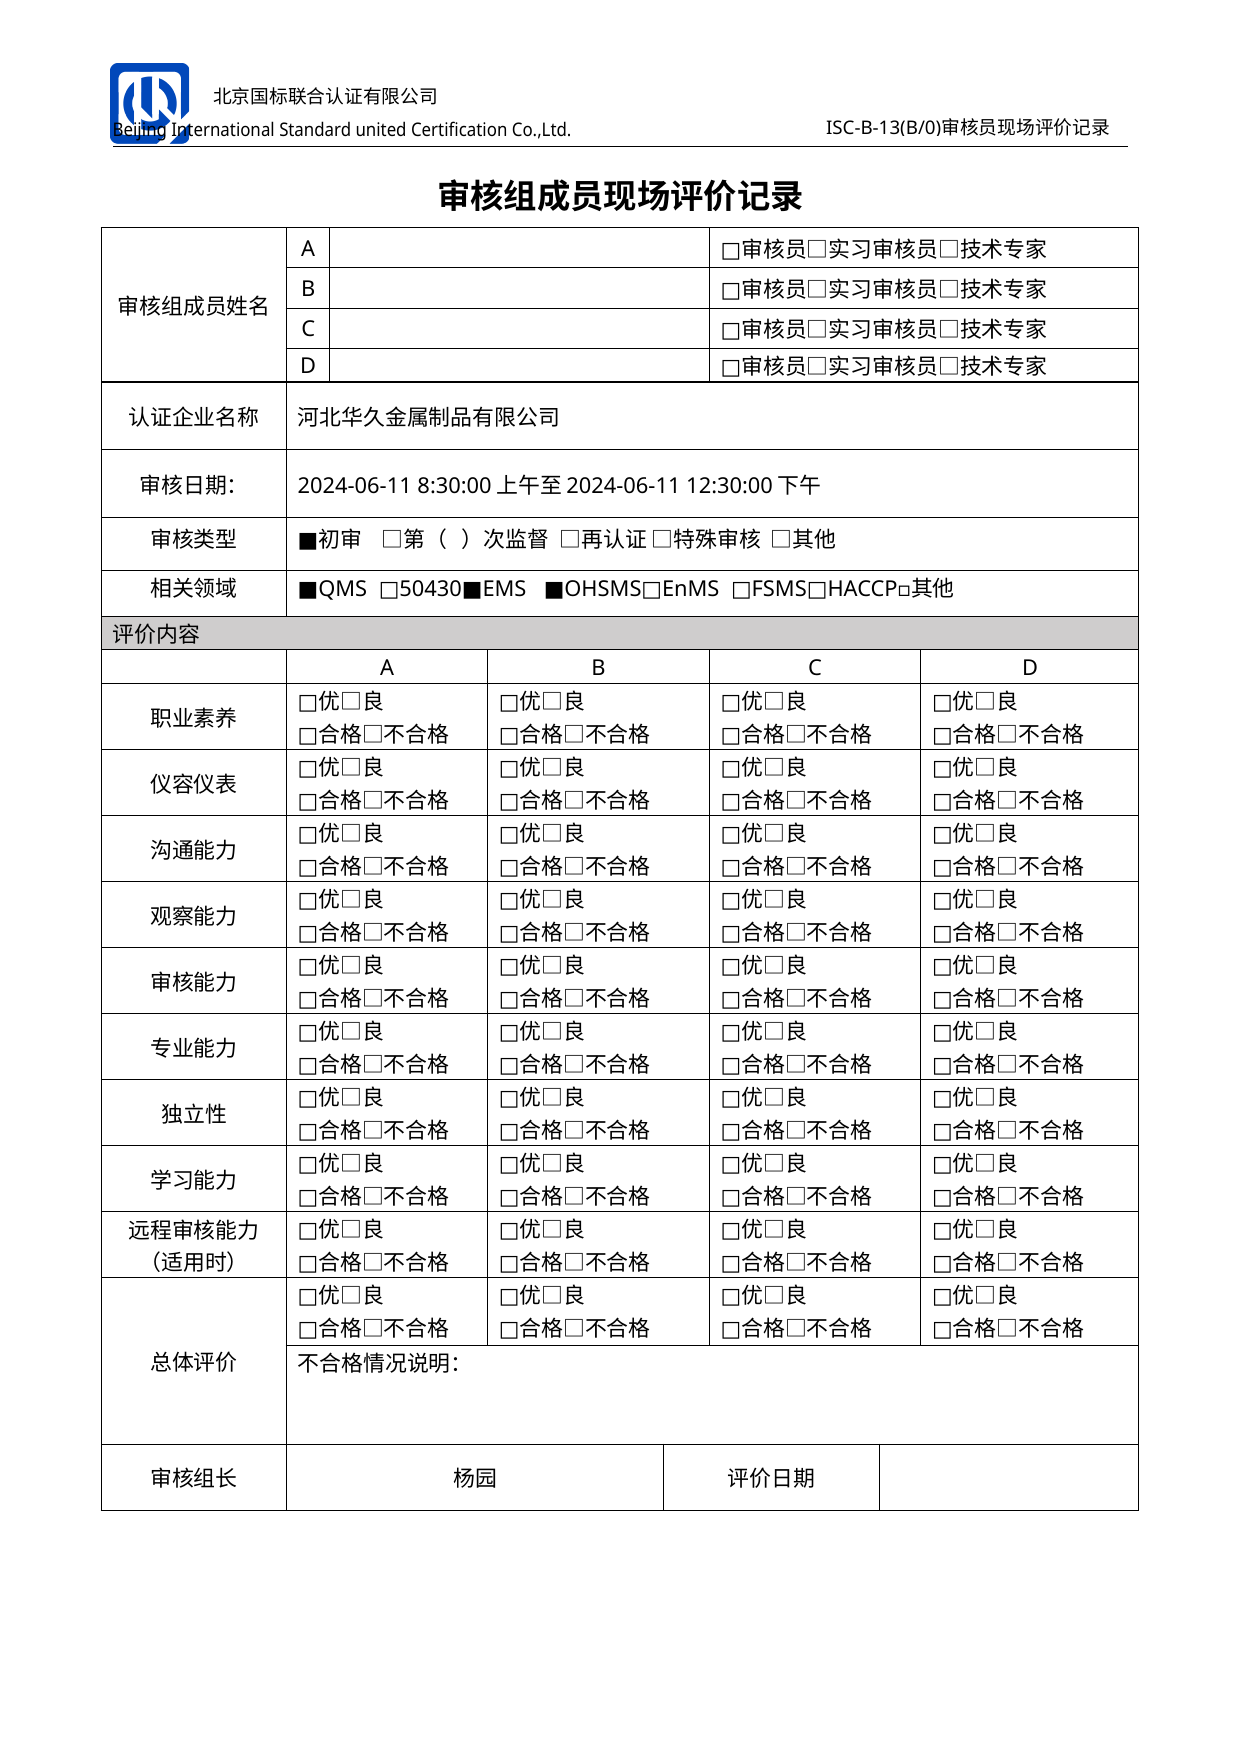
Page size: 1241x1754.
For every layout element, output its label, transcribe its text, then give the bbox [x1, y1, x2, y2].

table_cell □优□良 □合格□不合格 [287, 684, 487, 749]
table_cell □审核员□实习审核员□技术专家 [710, 349, 1138, 381]
table_cell □审核员□实习审核员□技术专家 [710, 268, 1138, 308]
table_cell 沟通能力 [102, 816, 286, 881]
table_cell 职业素养 [102, 684, 286, 749]
table_cell □优□良 □合格□不合格 [287, 1146, 487, 1211]
table_cell A [287, 650, 487, 683]
table_cell 评价内容 [102, 617, 1138, 649]
table_cell [330, 268, 709, 308]
table_cell □优□良 □合格□不合格 [488, 1278, 709, 1345]
table_cell B [287, 268, 329, 308]
table_cell 审核日期： [102, 450, 286, 517]
table_cell □优□良 □合格□不合格 [710, 1080, 920, 1145]
table_cell □优□良 □合格□不合格 [921, 684, 1138, 749]
table_header [330, 228, 709, 267]
table_cell □优□良 □合格□不合格 [710, 1014, 920, 1079]
table_cell D [921, 650, 1138, 683]
table_cell □优□良 □合格□不合格 [921, 948, 1138, 1013]
table_cell □优□良 □合格□不合格 [710, 948, 920, 1013]
table_cell □优□良 □合格□不合格 [287, 1080, 487, 1145]
table_cell □审核员□实习审核员□技术专家 [710, 309, 1138, 348]
table_cell 仪容仪表 [102, 750, 286, 815]
table_cell 认证企业名称 [102, 383, 286, 449]
text 审核组成员现场评价记录 [112, 162, 1128, 227]
table_cell [330, 349, 709, 381]
table_cell □优□良 □合格□不合格 [921, 882, 1138, 947]
table_cell □优□良 □合格□不合格 [710, 1146, 920, 1211]
picture [110, 63, 190, 144]
table_cell [880, 1445, 1138, 1509]
table_cell 审核能力 [102, 948, 286, 1013]
table_cell 学习能力 [102, 1146, 286, 1211]
table_cell 专业能力 [102, 1014, 286, 1079]
table_cell □优□良 □合格□不合格 [488, 1014, 709, 1079]
table_cell 不合格情况说明： [287, 1346, 1138, 1443]
table_cell 相关领域 [102, 571, 286, 616]
table_cell □优□良 □合格□不合格 [287, 1278, 487, 1345]
table_cell □优□良 □合格□不合格 [488, 948, 709, 1013]
table_header □审核员□实习审核员□技术专家 [710, 228, 1138, 267]
table_cell 杨园 [287, 1445, 663, 1509]
table_cell □优□良 □合格□不合格 [488, 750, 709, 815]
table_cell □优□良 □合格□不合格 [287, 1014, 487, 1079]
table_cell □优□良 □合格□不合格 [287, 882, 487, 947]
table_cell B [488, 650, 709, 683]
table_cell □优□良 □合格□不合格 [287, 948, 487, 1013]
table_cell □优□良 □合格□不合格 [488, 1146, 709, 1211]
table_cell □优□良 □合格□不合格 [710, 816, 920, 881]
table_cell D [287, 349, 329, 381]
table_cell □优□良 □合格□不合格 [488, 816, 709, 881]
table_cell C [710, 650, 920, 683]
table_cell [330, 309, 709, 348]
table_cell □优□良 □合格□不合格 [921, 1278, 1138, 1345]
table_cell □优□良 □合格□不合格 [921, 1014, 1138, 1079]
table_header A [287, 228, 329, 267]
table_cell 观察能力 [102, 882, 286, 947]
table_cell ■初审 □第（ ）次监督 □再认证 □特殊审核 □其他 [287, 518, 1138, 570]
table_cell 评价日期 [664, 1445, 879, 1509]
table_cell □优□良 □合格□不合格 [710, 684, 920, 749]
table_cell □优□良 □合格□不合格 [488, 1212, 709, 1277]
table_cell □优□良 □合格□不合格 [710, 1212, 920, 1277]
table_cell 独立性 [102, 1080, 286, 1145]
table_cell C [287, 309, 329, 348]
table_cell □优□良 □合格□不合格 [488, 684, 709, 749]
table_cell □优□良 □合格□不合格 [710, 1278, 920, 1345]
table_cell □优□良 □合格□不合格 [287, 1212, 487, 1277]
table_cell □优□良 □合格□不合格 [488, 1080, 709, 1145]
table_cell [102, 650, 286, 683]
table_cell □优□良 □合格□不合格 [287, 750, 487, 815]
table_cell □优□良 □合格□不合格 [710, 750, 920, 815]
table_cell □优□良 □合格□不合格 [921, 816, 1138, 881]
table_cell 远程审核能力 （适用时） [102, 1212, 286, 1277]
table_cell 审核类型 [102, 518, 286, 570]
table_cell □优□良 □合格□不合格 [488, 882, 709, 947]
table_cell 总体评价 [102, 1278, 286, 1443]
table_header 审核组成员姓名 [102, 228, 286, 381]
table_cell □优□良 □合格□不合格 [921, 1146, 1138, 1211]
table_cell □优□良 □合格□不合格 [710, 882, 920, 947]
table_cell □优□良 □合格□不合格 [921, 750, 1138, 815]
table_cell 审核组长 [102, 1445, 286, 1509]
table_cell □优□良 □合格□不合格 [921, 1080, 1138, 1145]
table_cell ■QMS □50430■EMS ■OHSMS□EnMS □FSMS□HACCP□其他 [287, 571, 1138, 616]
table_cell 河北华久金属制品有限公司 [287, 383, 1138, 449]
table_cell □优□良 □合格□不合格 [921, 1212, 1138, 1277]
table_cell 2024-06-11 8:30:00上午至2024-06-11 12:30:00下午 [287, 450, 1138, 517]
table_cell □优□良 □合格□不合格 [287, 816, 487, 881]
